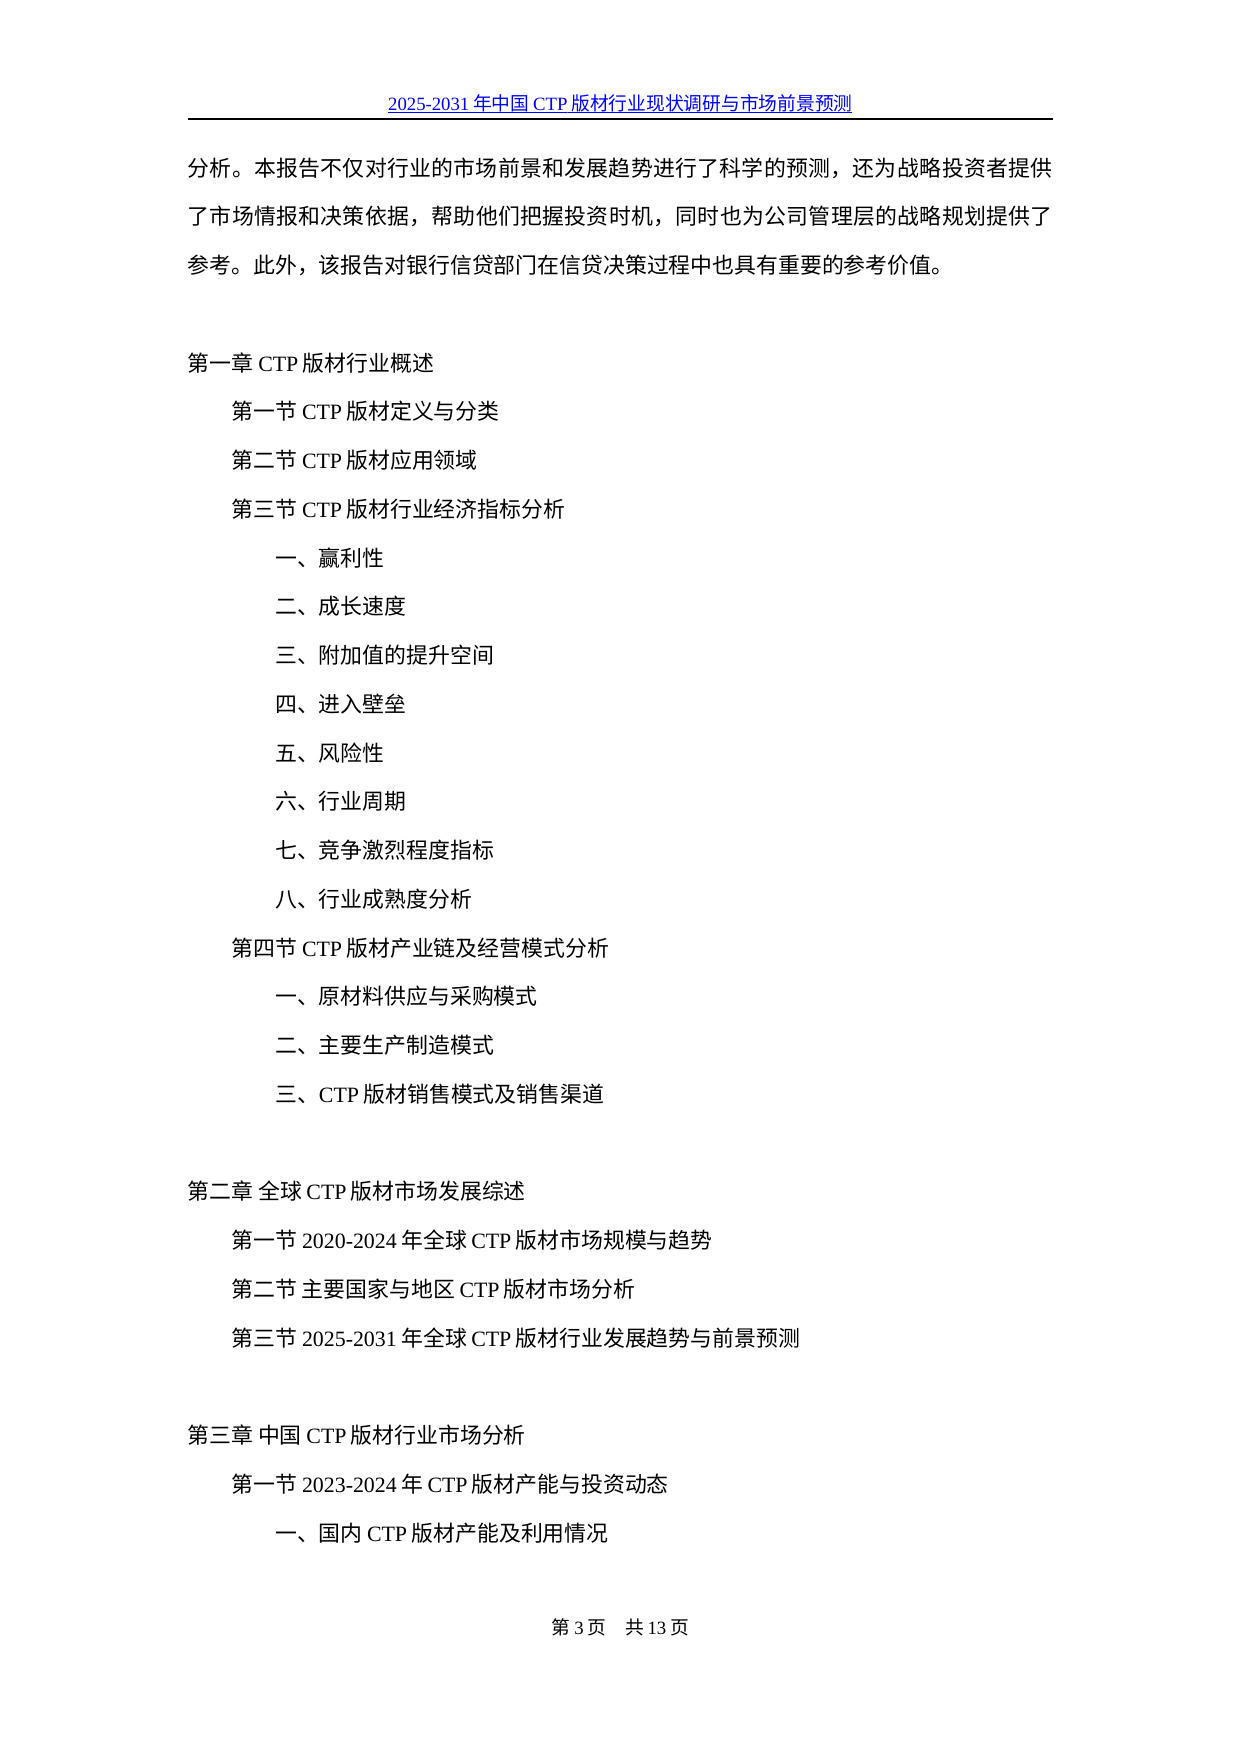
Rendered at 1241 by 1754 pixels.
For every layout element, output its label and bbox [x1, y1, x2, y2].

text [187, 150, 1053, 1548]
